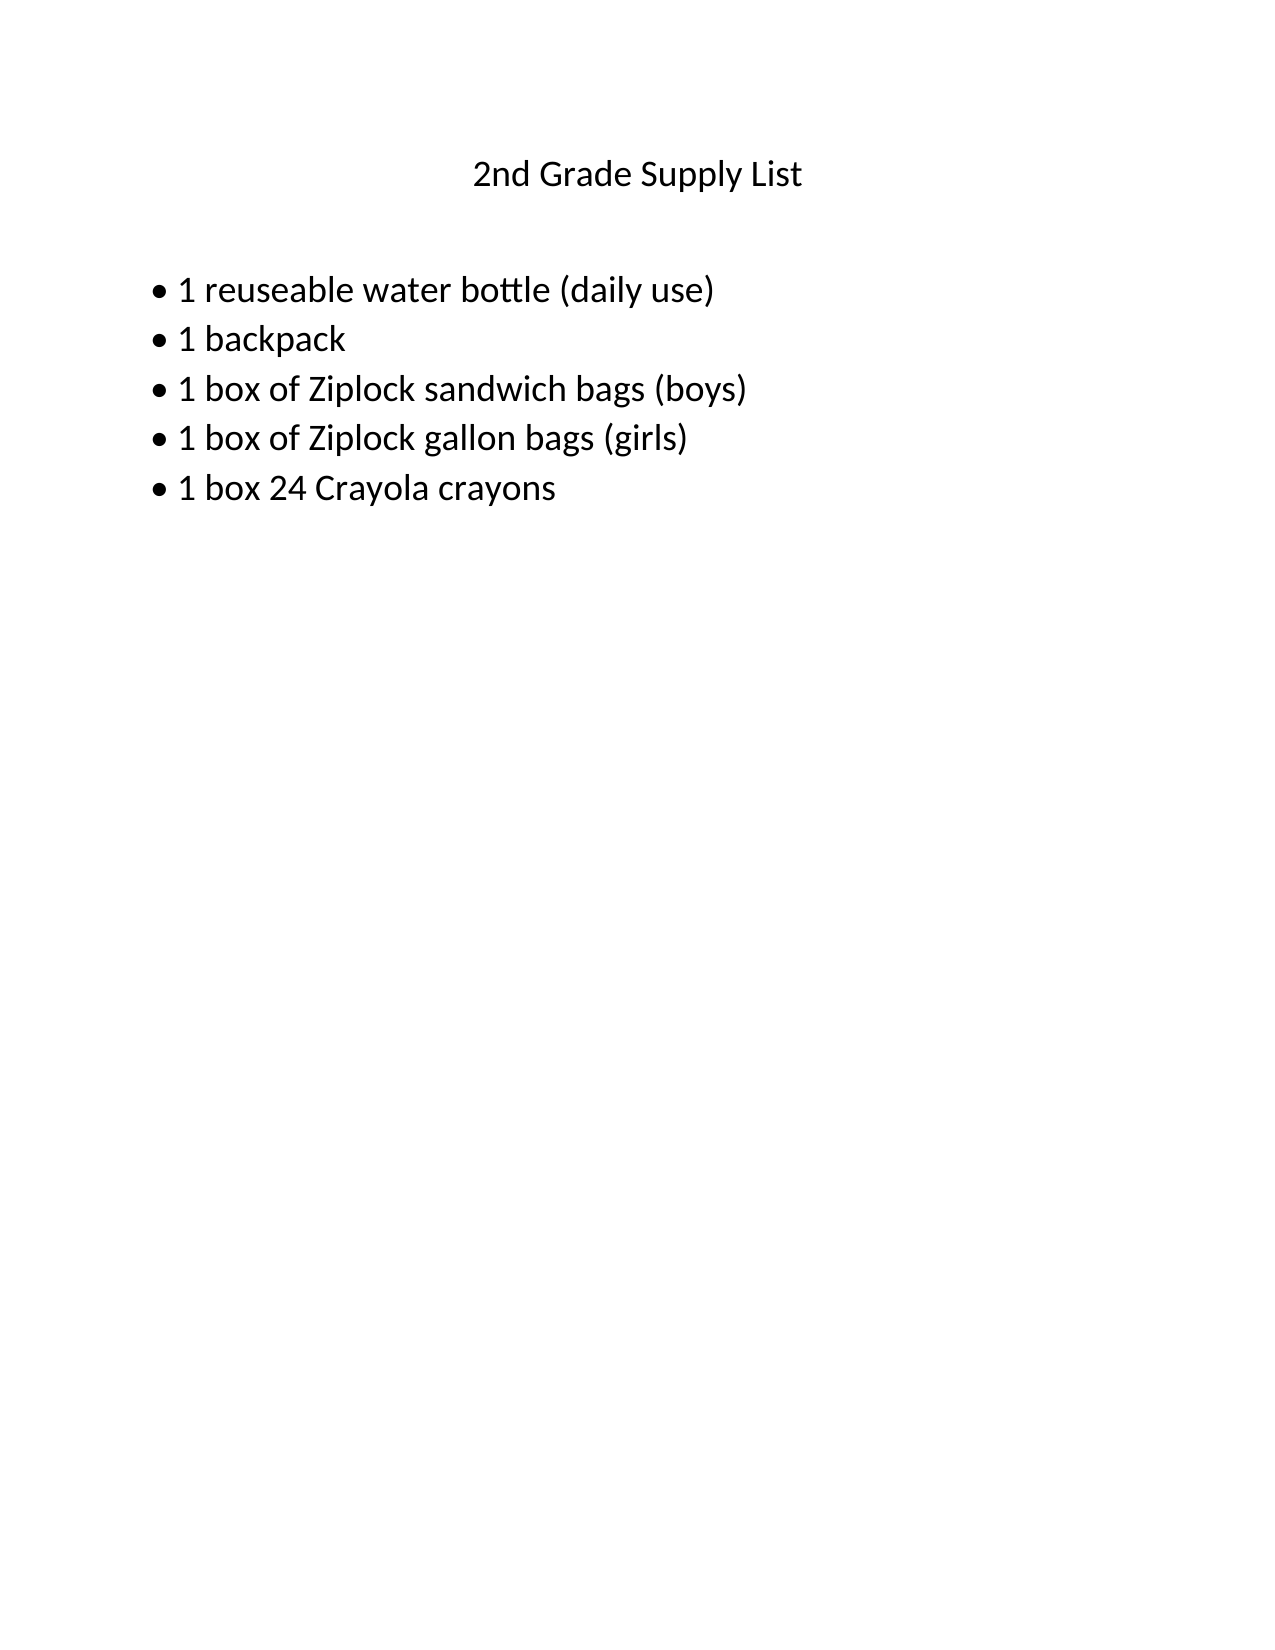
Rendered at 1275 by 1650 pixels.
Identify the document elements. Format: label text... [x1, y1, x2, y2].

text • 1 reuseable water bottle (daily use) • 1 backpack • 1 box of Ziplock sandwich bags (boys) • 1 box of Ziplock gallon bags (girls) • 1 box 24 Crayola crayons [150, 216, 1125, 509]
text 2nd Grade Supply List [150, 150, 1125, 196]
